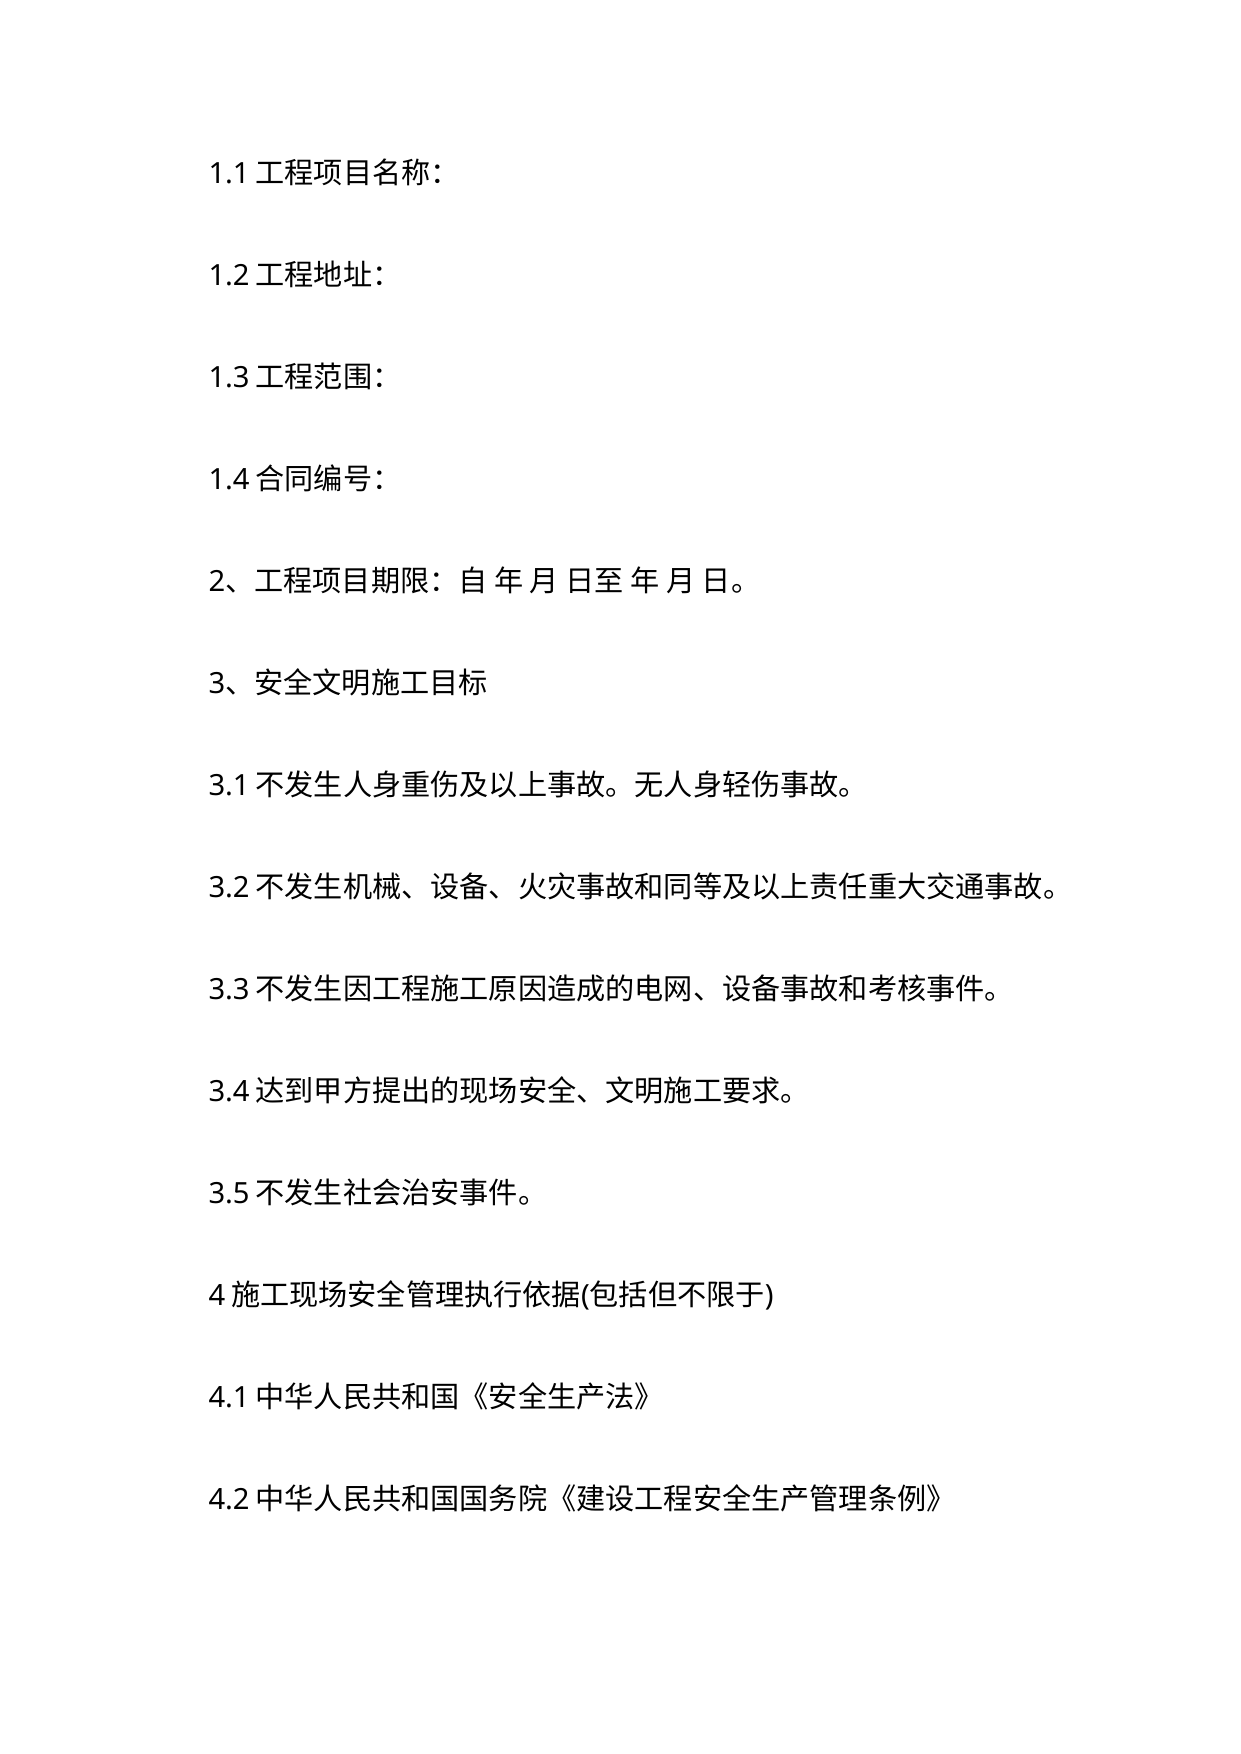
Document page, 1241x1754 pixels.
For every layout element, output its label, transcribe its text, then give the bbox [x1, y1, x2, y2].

text 2、工程项目期限：自 年 月 日至 年 月 日。 [150, 558, 1090, 600]
text 3.1不发生人身重伤及以上事故。无人身轻伤事故。 [150, 762, 1090, 804]
text 1.1工程项目名称： [150, 150, 1090, 192]
text 4.1中华人民共和国《安全生产法》 [150, 1374, 1090, 1416]
text 3.3不发生因工程施工原因造成的电网、设备事故和考核事件。 [150, 966, 1090, 1008]
text 3.2不发生机械、设备、火灾事故和同等及以上责任重大交通事故。 [150, 864, 1090, 906]
text 3.4达到甲方提出的现场安全、文明施工要求。 [150, 1068, 1090, 1110]
text 4.2中华人民共和国国务院《建设工程安全生产管理条例》 [150, 1476, 1090, 1518]
text 1.4合同编号： [150, 456, 1090, 498]
text 3、安全文明施工目标 [150, 660, 1090, 702]
text 1.3工程范围： [150, 354, 1090, 396]
text 4施工现场安全管理执行依据(包括但不限于) [150, 1272, 1090, 1314]
text 1.2工程地址： [150, 252, 1090, 294]
text 3.5不发生社会治安事件。 [150, 1170, 1090, 1212]
